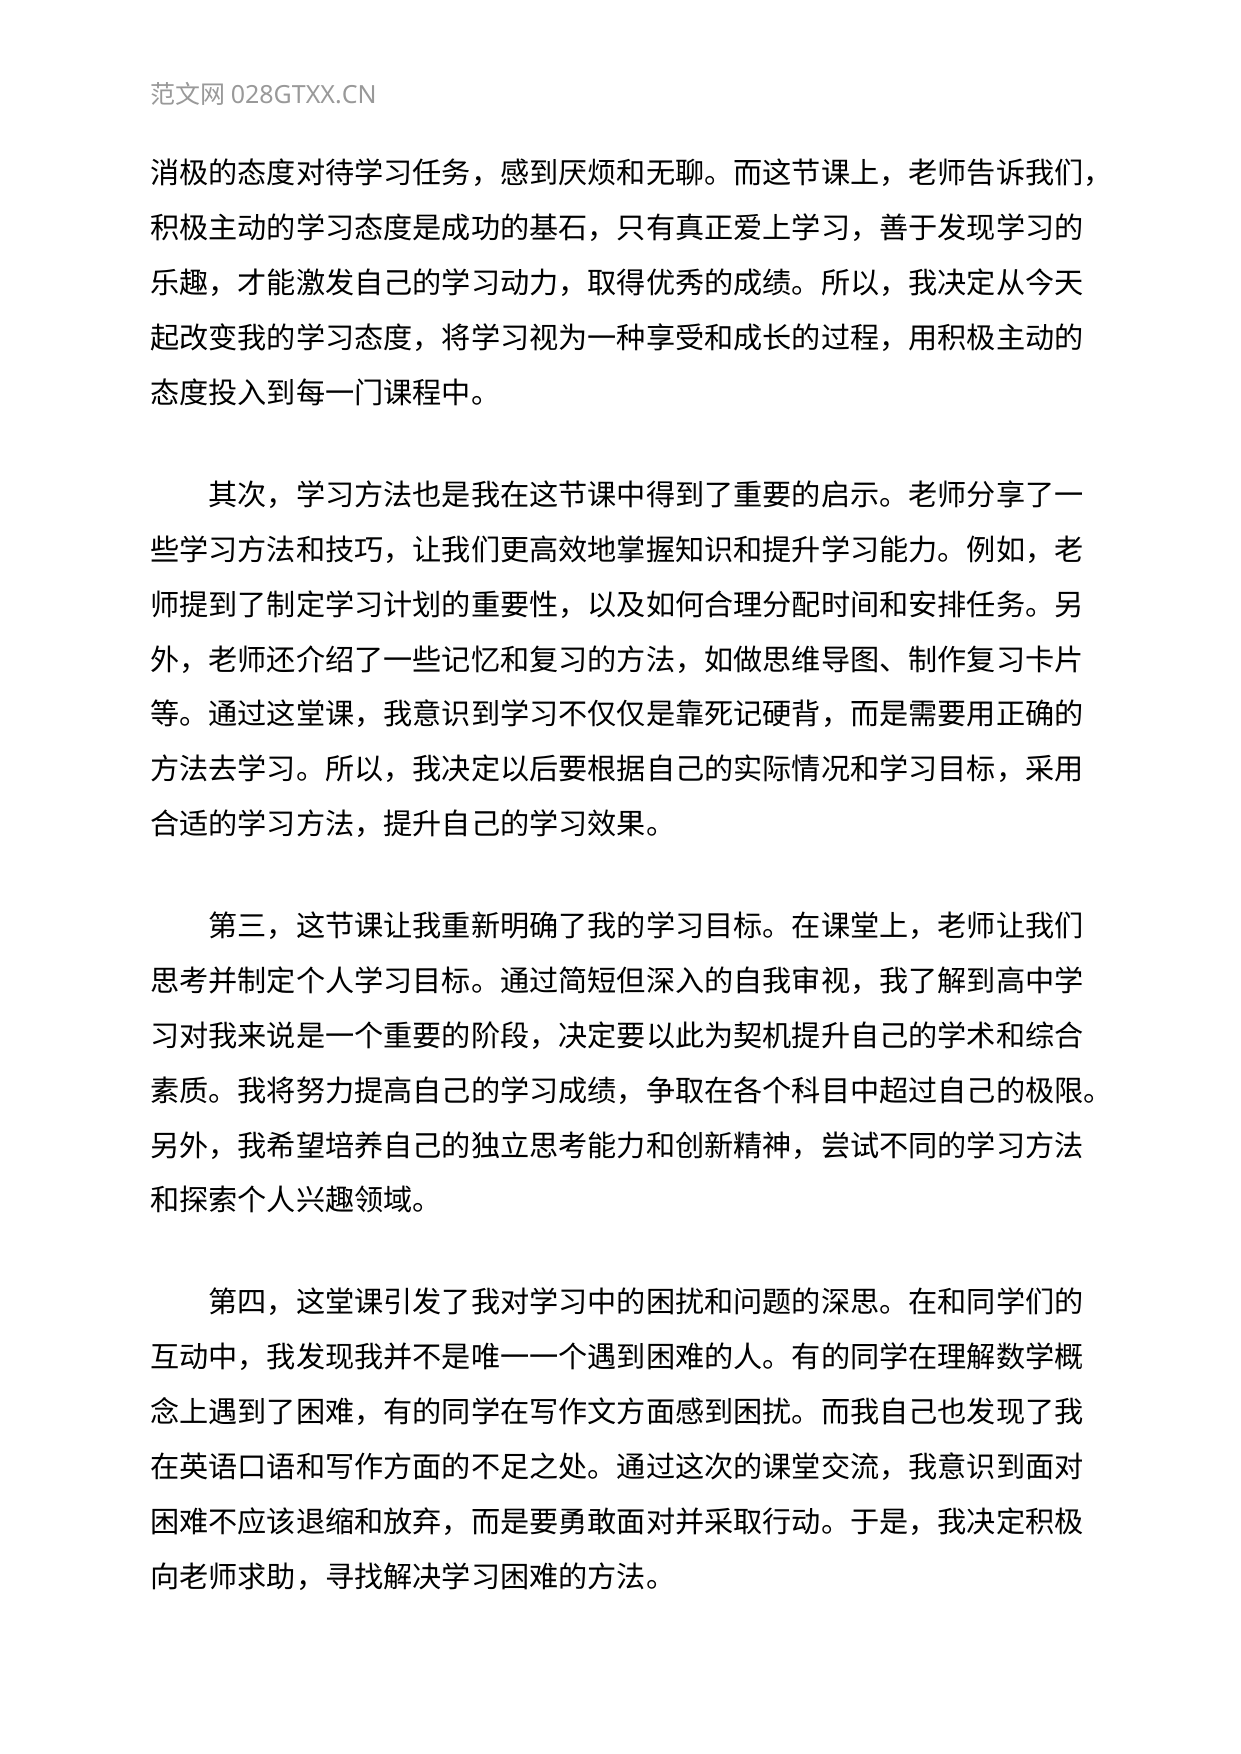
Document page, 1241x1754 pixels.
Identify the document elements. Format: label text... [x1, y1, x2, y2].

text 其次，学习方法也是我在这节课中得到了重要的启示。老师分享了一些学习方法和技巧，让我们更高效地掌握知识和提升学习能力。例如，老师提到了制定学习计划的重要性，以及如何合理分配时间和安排任务。另外，老师还介绍了一些记忆和复习的方法，如做思维导图、制作复习卡片等。通过这堂课，我意识到学习不仅仅是靠死记硬背，而是需要用正确的方法去学习。所以，我决定以后要根据自己的实际情况和学习目标，采用合适的学习方法，提升自己的学习效果。 [150, 471, 1090, 843]
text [150, 150, 1090, 412]
text 第三，这节课让我重新明确了我的学习目标。在课堂上，老师让我们思考并制定个人学习目标。通过简短但深入的自我审视，我了解到高中学习对我来说是一个重要的阶段，决定要以此为契机提升自己的学术和综合素质。我将努力提高自己的学习成绩，争取在各个科目中超过自己的极限。另外，我希望培养自己的独立思考能力和创新精神，尝试不同的学习方法和探索个人兴趣领域。 [150, 902, 1090, 1219]
text 第四，这堂课引发了我对学习中的困扰和问题的深思。在和同学们的互动中，我发现我并不是唯一一个遇到困难的人。有的同学在理解数学概念上遇到了困难，有的同学在写作文方面感到困扰。而我自己也发现了我在英语口语和写作方面的不足之处。通过这次的课堂交流，我意识到面对困难不应该退缩和放弃，而是要勇敢面对并采取行动。于是，我决定积极向老师求助，寻找解决学习困难的方法。 [150, 1279, 1090, 1596]
